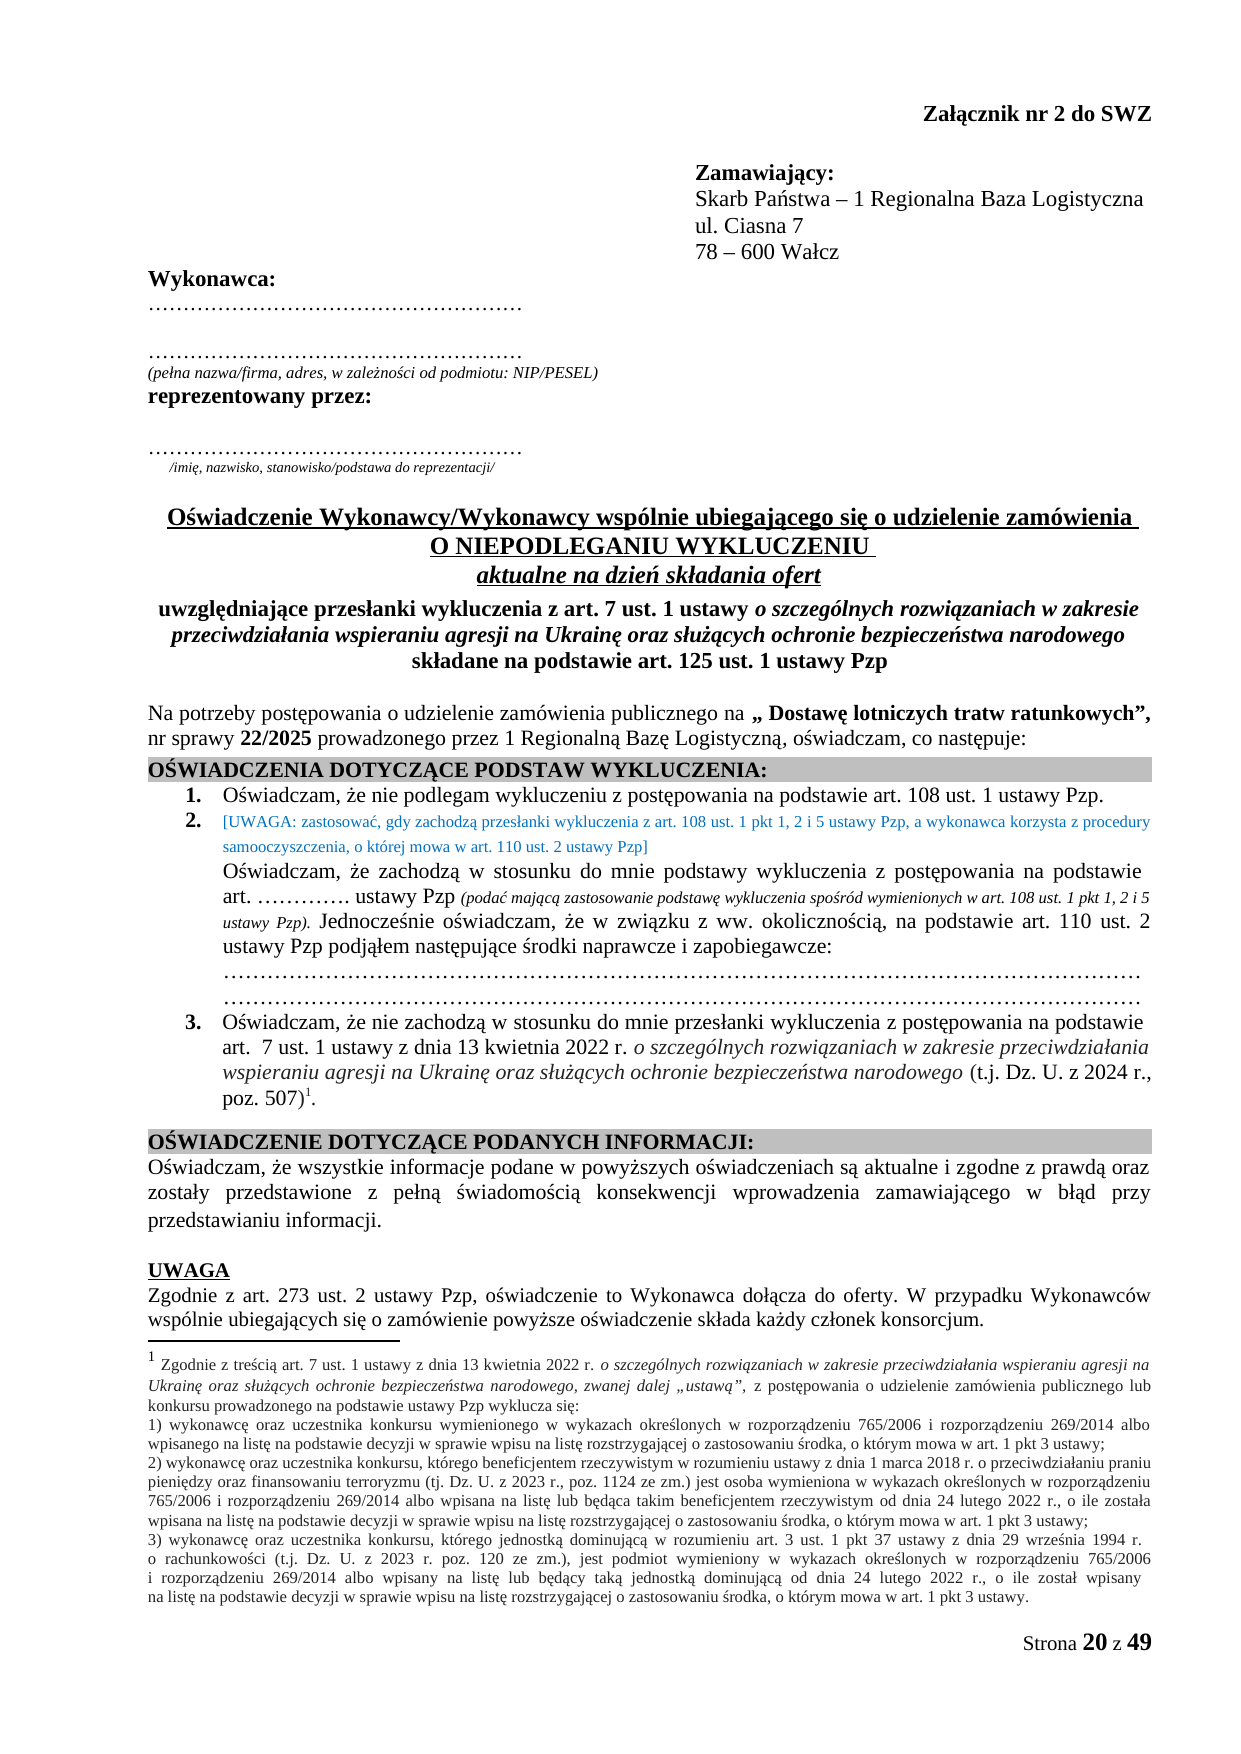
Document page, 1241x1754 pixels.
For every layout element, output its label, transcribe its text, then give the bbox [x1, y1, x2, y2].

text O NIEPODLEGANIU WYKLUCZENIU [148, 531, 1152, 560]
text Załącznik nr 2 do SWZ [260, 100, 1152, 127]
text UWAGA [148, 1258, 1152, 1282]
list ……………………………………………………………………………………………………………………………………………………………………………………………………………………………… [223, 958, 1152, 1009]
text składane na podstawie art. 125 ust. 1 ustawy Pzp [148, 647, 1152, 674]
text Skarb Państwa – 1 Regionalna Baza Logistyczna [694, 186, 1152, 212]
text ul. Ciasna 7 [694, 212, 1152, 238]
text Oświadczam, że wszystkie informacje podane w powyższych oświadczeniach są aktualne i zgodne z prawdą oraz zostały przedstawione z pełną świadomością konsekwencji wprowadzenia zamawiającego w błąd przy przedstawianiu informacji. [148, 1154, 1152, 1233]
text ……………………………………………… [148, 435, 532, 459]
text OŚWIADCZENIE DOTYCZĄCE PODANYCH INFORMACJI: [148, 1129, 1152, 1154]
text Wykonawca: [148, 264, 1152, 291]
list Oświadczam, że zachodzą w stosunku do mnie podstawy wykluczenia z postępowania na podstawie art. …………. ustawy Pzp (podać mającą zastosowanie podstawę wykluczenia spośród wymienionych w art. 108 ust. 1 pkt 1, 2 i 5 ustawy Pzp). Jednocześnie oświadczam, że w związku z ww. okolicznością, na podstawie art. 110 ust. 2 ustawy Pzp podjąłem następujące środki naprawcze i zapobiegawcze: [223, 858, 1152, 958]
text /imię, nazwisko, stanowisko/podstawa do reprezentacji/ [148, 459, 532, 476]
text OŚWIADCZENIA DOTYCZĄCE PODSTAW WYKLUCZENIA: [148, 757, 1152, 782]
text Zamawiający: [694, 159, 1152, 186]
text Zgodnie z art. 273 ust. 2 ustawy Pzp, oświadczenie to Wykonawca dołącza do oferty. W przypadku Wykonawców wspólnie ubiegających się o zamówienie powyższe oświadczenie składa każdy członek konsorcjum. [148, 1282, 1152, 1331]
text Oświadczenie Wykonawcy/Wykonawcy wspólnie ubiegającego się o udzielenie zamówienia [148, 502, 1152, 531]
text ……………………………………………… [148, 339, 532, 363]
list [UWAGA: zastosować, gdy zachodzą przesłanki wykluczenia z art. 108 ust. 1 pkt 1, 2 i 5 ustawy Pzp, a wykonawca korzysta z procedury samooczyszczenia, o której mowa w art. 110 ust. 2 ustawy Pzp] [185, 807, 1152, 858]
text (pełna nazwa/firma, adres, w zależności od podmiotu: NIP/PESEL) [148, 363, 1152, 382]
text uwzględniające przesłanki wykluczenia z art. 7 ust. 1 ustawy o szczególnych rozwiązaniach w zakresie przeciwdziałania wspieraniu agresji na Ukrainę oraz służących ochronie bezpieczeństwa narodowego [148, 595, 1152, 647]
list Oświadczam, że nie podlegam wykluczeniu z postępowania na podstawie art. 108 ust. 1 ustawy Pzp. [185, 782, 1152, 807]
text 78 – 600 Wałcz [694, 238, 1152, 264]
text ……………………………………………… [148, 291, 532, 315]
text reprezentowany przez: [148, 382, 1152, 409]
text aktualne na dzień składania ofert [148, 560, 1152, 588]
text Na potrzeby postępowania o udzielenie zamówienia publicznego na „ Dostawę lotniczych tratw ratunkowych”, nr sprawy 22/2025 prowadzonego przez 1 Regionalną Bazę Logistyczną, oświadczam, co następuje: [148, 700, 1152, 751]
list Oświadczam, że nie zachodzą w stosunku do mnie przesłanki wykluczenia z postępowania na podstawie art. 7 ust. 1 ustawy z dnia 13 kwietnia 2022 r. o szczególnych rozwiązaniach w zakresie przeciwdziałania wspieraniu agresji na Ukrainę oraz służących ochronie bezpieczeństwa narodowego (t.j. Dz. U. z 2024 r., poz. 507). [185, 1009, 1152, 1110]
